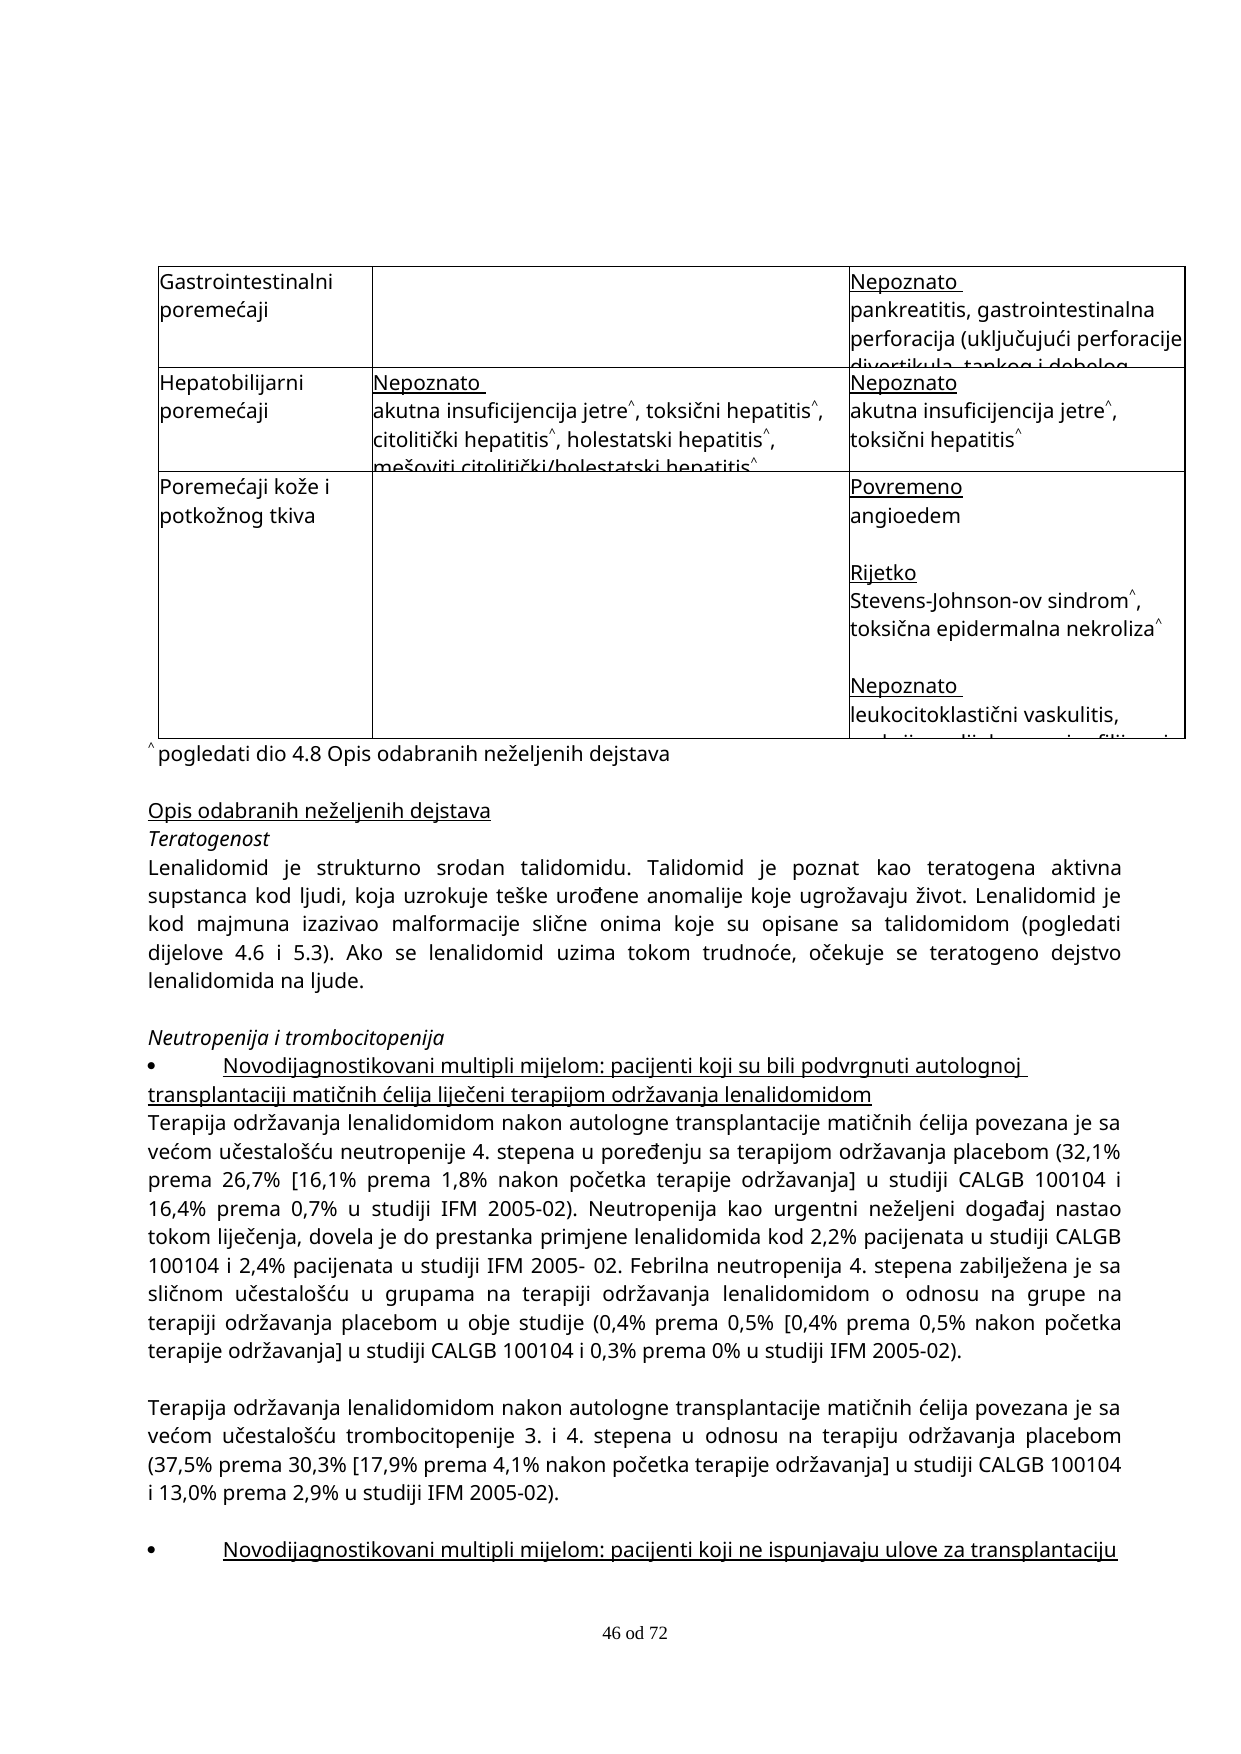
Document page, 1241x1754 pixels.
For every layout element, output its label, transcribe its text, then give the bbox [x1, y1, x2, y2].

table_cell Gastrointestinalni poremećaji [159, 267, 372, 367]
text Opis odabranih neželјenih dejstava [148, 796, 1122, 824]
table_cell Poremećaji kože i potkožnog tkiva [159, 472, 372, 738]
table_cell Nepoznato akutna insuficijencija jetre^, toksični hepatitis^, citolitički hepatitis^, holestatski hepatitis^, mešoviti citolitički/holestatski hepatitis^ [373, 368, 849, 471]
text ^ pogledati dio 4.8 Opis odabranih neželјenih dejstava [148, 739, 1122, 767]
table_cell Nepoznato akutna insuficijencija jetre^, toksični hepatitis^ [850, 368, 1184, 471]
text Neutropenija i trombocitopenija [148, 1023, 1122, 1052]
text Terapija održavanja lenalidomidom nakon autologne transplantacije matičnih ćelija povezana je sa većom učestalošću neutropenije 4. stepena u poređenju sa terapijom održavanja placebom (32,1% prema 26,7% [16,1% prema 1,8% nakon početka terapije održavanja] u studiji CALGB 100104 i 16,4% prema 0,7% u studiji IFM 2005-02). Neutropenija kao urgentni neželјeni događaj nastao tokom liječenja, dovela je do prestanka primjene lenalidomida kod 2,2% pacijenata u studiji CALGB 100104 i 2,4% pacijenata u studiji IFM 2005- 02. Febrilna neutropenija 4. stepena zabilježena je sa sličnom učestalošću u grupama na terapiji održavanja lenalidomidom o odnosu na grupe na terapiji održavanja placebom u obje studije (0,4% prema 0,5% [0,4% prema 0,5% nakon početka terapije održavanja] u studiji CALGB 100104 i 0,3% prema 0% u studiji IFM 2005-02). [148, 1108, 1122, 1364]
text Lenalidomid je strukturno srodan talidomidu. Talidomid je poznat kao teratogena aktivna supstanca kod lјudi, koja uzrokuje teške urođene anomalije koje ugrožavaju život. Lenalidomid je kod majmuna izazivao malformacije slične onima koje su opisane sa talidomidom (pogledati dijelove 4.6 i 5.3). Ako se lenalidomid uzima tokom trudnoće, očekuje se teratogeno dejstvo lenalidomida na lјude. [148, 853, 1122, 995]
table_cell [373, 267, 849, 367]
text Terapija održavanja lenalidomidom nakon autologne transplantacije matičnih ćelija povezana je sa većom učestalošću trombocitopenije 3. i 4. stepena u odnosu na terapiju održavanja placebom (37,5% prema 30,3% [17,9% prema 4,1% nakon početka terapije održavanja] u studiji CALGB 100104 i 13,0% prema 2,9% u studiji IFM 2005-02). [148, 1393, 1122, 1507]
table_cell [373, 472, 849, 738]
text Teratogenost [148, 824, 1122, 853]
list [148, 1535, 1122, 1563]
table_cell Povremeno angioedem Rijetko Stevens-Johnson-ov sindrom^, toksična epidermalna nekroliza^ Nepoznato leukocitoklastični vaskulitis, reakcija na lijek sa eozinofilijom i sistemskim simptomima^ [850, 472, 1184, 738]
list Novodijagnostikovani multipli mijelom: pacijenti koji su bili podvrgnuti autolognoj transplantaciji matičnih ćelija liječeni terapijom održavanja lenalidomidom [148, 1052, 1122, 1108]
table_cell Nepoznato pankreatitis, gastrointestinalna perforacija (uklјučujući perforacije divertikula, tankog i debelog creva)^ [850, 267, 1184, 367]
table_cell Hepatobilijarni poremećaji [159, 368, 372, 471]
